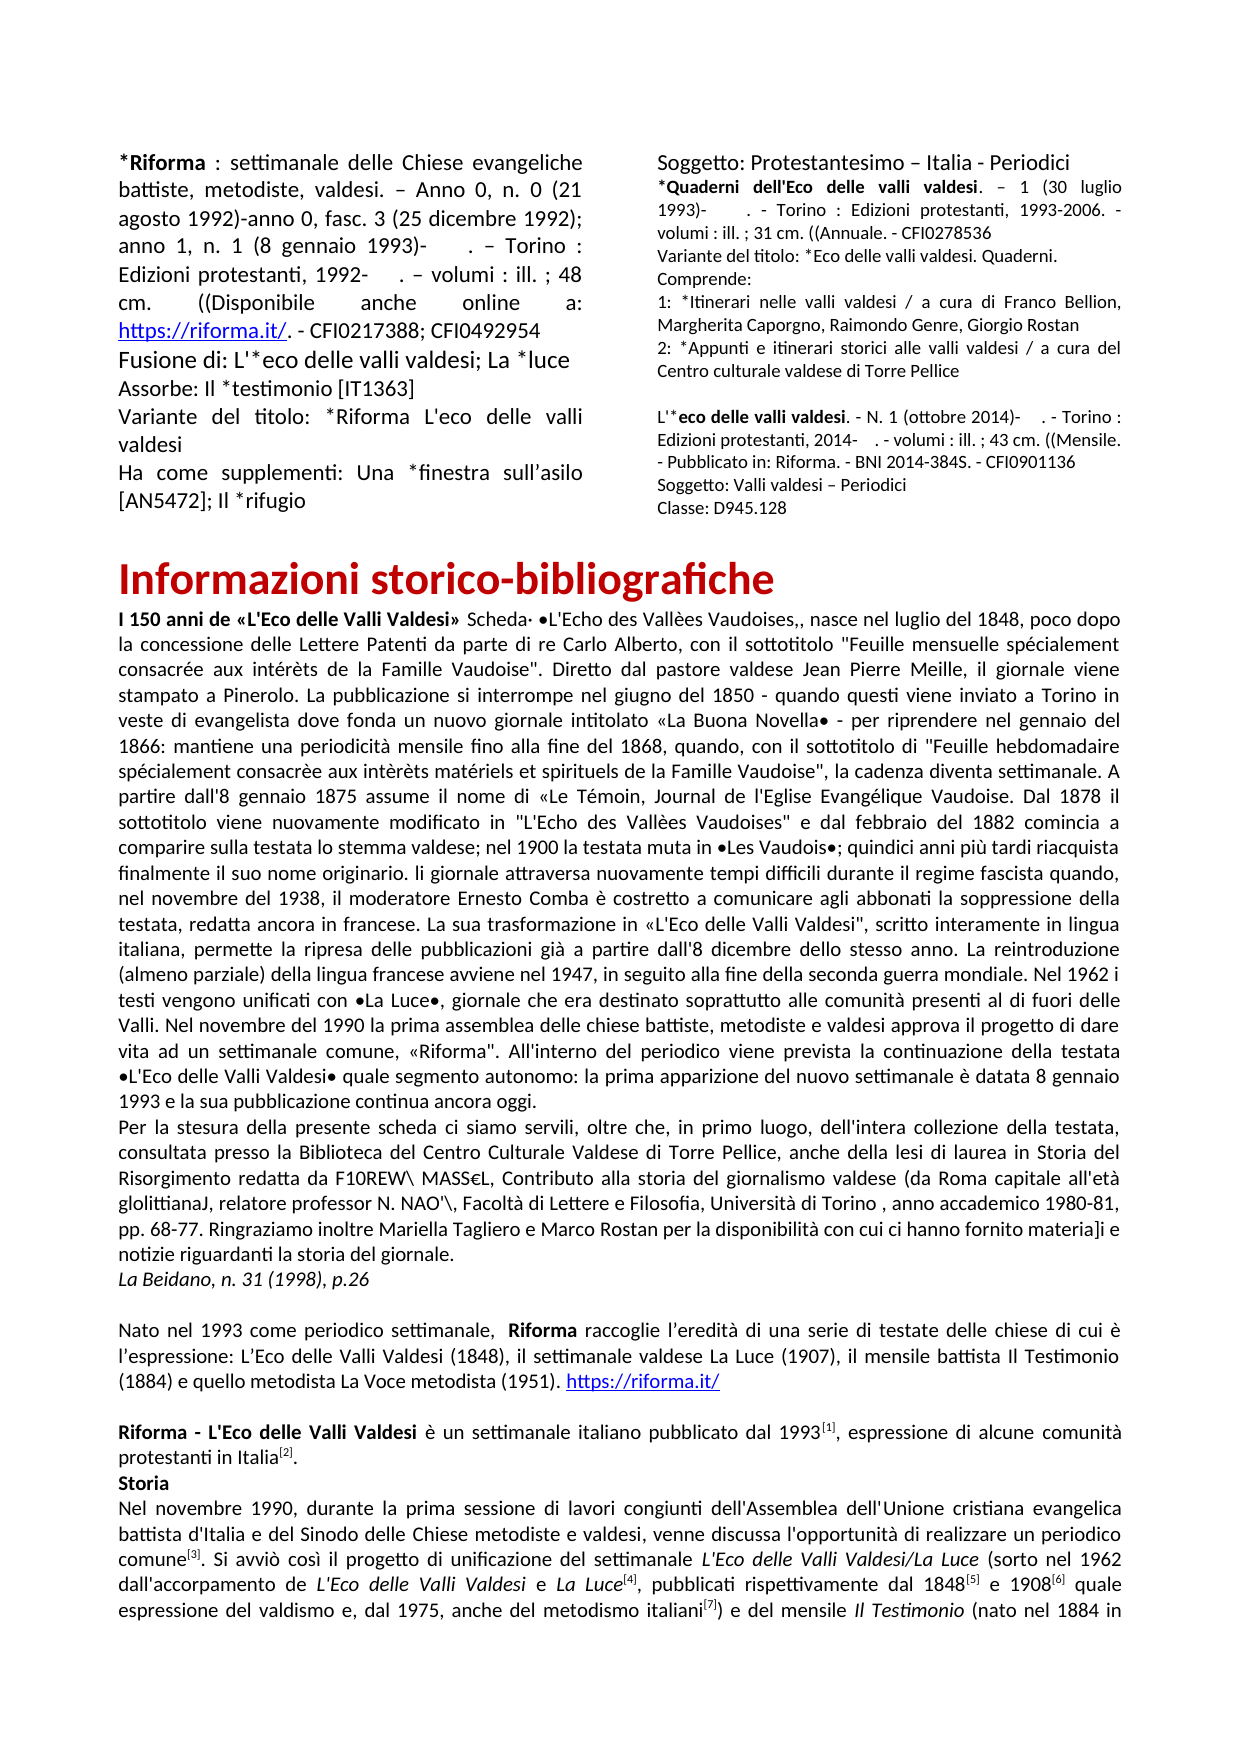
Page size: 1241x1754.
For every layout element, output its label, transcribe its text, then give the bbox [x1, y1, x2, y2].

text I 150 anni de «L'Eco delle Valli Valdesi» Scheda· •L'Echo des Vallèes Vaudoises,, nasce nel luglio del 1848, poco dopo la concessione delle Lettere Patenti da parte di re Carlo Alberto, con il sottotitolo "Feuille mensuelle spécialement consacrée aux intérèts de la Famille Vaudoise". Diretto dal pastore valdese Jean Pierre Meille, il giornale viene stampato a Pinerolo. La pubblicazione si interrompe nel giugno del 1850 - quando questi viene inviato a Torino in veste di evangelista dove fonda un nuovo giornale intitolato «La Buona Novella• - per riprendere nel gennaio del 1866: mantiene una periodicità mensile fino alla fine del 1868, quando, con il sottotitolo di "Feuille hebdomadaire spécialement consacrèe aux intèrèts matériels et spirituels de la Famille Vaudoise", la cadenza diventa settimanale. A partire dall'8 gennaio 1875 assume il nome di «Le Témoin, Journal de l'Eglise Evangélique Vaudoise. Dal 1878 il sottotitolo viene nuovamente modificato in "L'Echo des Vallèes Vaudoises" e dal febbraio del 1882 comincia a comparire sulla testata lo stemma valdese; nel 1900 la testata muta in •Les Vaudois•; quindici anni più tardi riacquista finalmente il suo nome originario. li giornale attraversa nuovamente tempi difficili durante il regime fascista quando, nel novembre del 1938, il moderatore Ernesto Comba è costretto a comunicare agli abbonati la soppressione della testata, redatta ancora in francese. La sua trasformazione in «L'Eco delle Valli Valdesi", scritto interamente in lingua italiana, permette la ripresa delle pubblicazioni già a partire dall'8 dicembre dello stesso anno. La reintroduzione (almeno parziale) della lingua francese avviene nel 1947, in seguito alla fine della seconda guerra mondiale. Nel 1962 i testi vengono unificati con •La Luce•, giornale che era destinato soprattutto alle comunità presenti al di fuori delle Valli. Nel novembre del 1990 la prima assemblea delle chiese battiste, metodiste e valdesi approva il progetto di dare vita ad un settimanale comune, «Riforma". All'interno del periodico viene prevista la continuazione della testata •L'Eco delle Valli Valdesi• quale segmento autonomo: la prima apparizione del nuovo settimanale è datata 8 gennaio 1993 e la sua pubblicazione continua ancora oggi. [118, 606, 1122, 1114]
text 1: *Itinerari nelle valli valdesi / a cura di Franco Bellion, Margherita Caporgno, Raimondo Genre, Giorgio Rostan [657, 290, 1122, 336]
text Variante del titolo: *Riforma L'eco delle valli valdesi [118, 402, 583, 458]
text Assorbe: Il *testimonio [IT1363] [118, 374, 583, 402]
text 2: *Appunti e itinerari storici alle valli valdesi / a cura del Centro culturale valdese di Torre Pellice [657, 336, 1122, 382]
text Per la stesura della presente scheda ci siamo servili, oltre che, in primo luogo, dell'intera collezione della testata, consultata presso la Biblioteca del Centro Culturale Valdese di Torre Pellice, anche della lesi di laurea in Storia del Risorgimento redatta da F10REW\ MASS€L, Contributo alla storia del giornalismo valdese (da Roma capitale all'età glolittianaJ, relatore professor N. NAO'\, Facoltà di Lettere e Filosofia, Università di Torino , anno accademico 1980-81, pp. 68-77. Ringraziamo inoltre Mariella Tagliero e Marco Rostan per la disponibilità con cui ci hanno fornito materia]i e notizie riguardanti la storia del giornale. [118, 1114, 1122, 1267]
text Variante del titolo: *Eco delle valli valdesi. Quaderni. [657, 244, 1122, 267]
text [118, 1495, 1122, 1622]
text Informazioni storico-bibliografiche [118, 550, 1122, 606]
text Comprende: [657, 267, 1122, 290]
text *Riforma : settimanale delle Chiese evangeliche battiste, metodiste, valdesi. – Anno 0, n. 0 (21 agosto 1992)-anno 0, fasc. 3 (25 dicembre 1992); anno 1, n. 1 (8 gennaio 1993)- . – Torino : Edizioni protestanti, 1992- . – volumi : ill. ; 48 cm. ((Disponibile anche online a: https://riforma.it/. - CFI0217388; CFI0492954 [118, 148, 583, 344]
text Ha come supplementi: Una *finestra sull’asilo [AN5472]; Il *rifugio [118, 458, 583, 514]
text Nato nel 1993 come periodico settimanale, Riforma raccoglie l’eredità di una serie di testate delle chiese di cui è l’espressione: L’Eco delle Valli Valdesi (1848), il settimanale valdese La Luce (1907), il mensile battista Il Testimonio (1884) e quello metodista La Voce metodista (1951). https://riforma.it/ [118, 1317, 1122, 1394]
text Soggetto: Valli valdesi – Periodici [657, 473, 1122, 496]
subtitle Storia [118, 1470, 1122, 1495]
text Riforma - L'Eco delle Valli Valdesi è un settimanale italiano pubblicato dal 1993[1], espressione di alcune comunità protestanti in Italia[2]. [118, 1419, 1122, 1470]
text *Quaderni dell'Eco delle valli valdesi. – 1 (30 luglio 1993)- . - Torino : Edizioni protestanti, 1993-2006. - volumi : ill. ; 31 cm. ((Annuale. - CFI0278536 [657, 176, 1122, 244]
text La Beidano, n. 31 (1998), p.26 [118, 1267, 1122, 1292]
text L'*eco delle valli valdesi. - N. 1 (ottobre 2014)- . - Torino : Edizioni protestanti, 2014- . - volumi : ill. ; 43 cm. ((Mensile. - Pubblicato in: Riforma. - BNI 2014-384S. - CFI0901136 [657, 405, 1122, 473]
text Fusione di: L'*eco delle valli valdesi; La *luce [118, 344, 583, 374]
text Soggetto: Protestantesimo – Italia - Periodici [657, 148, 1122, 176]
text Classe: D945.128 [657, 496, 1122, 519]
